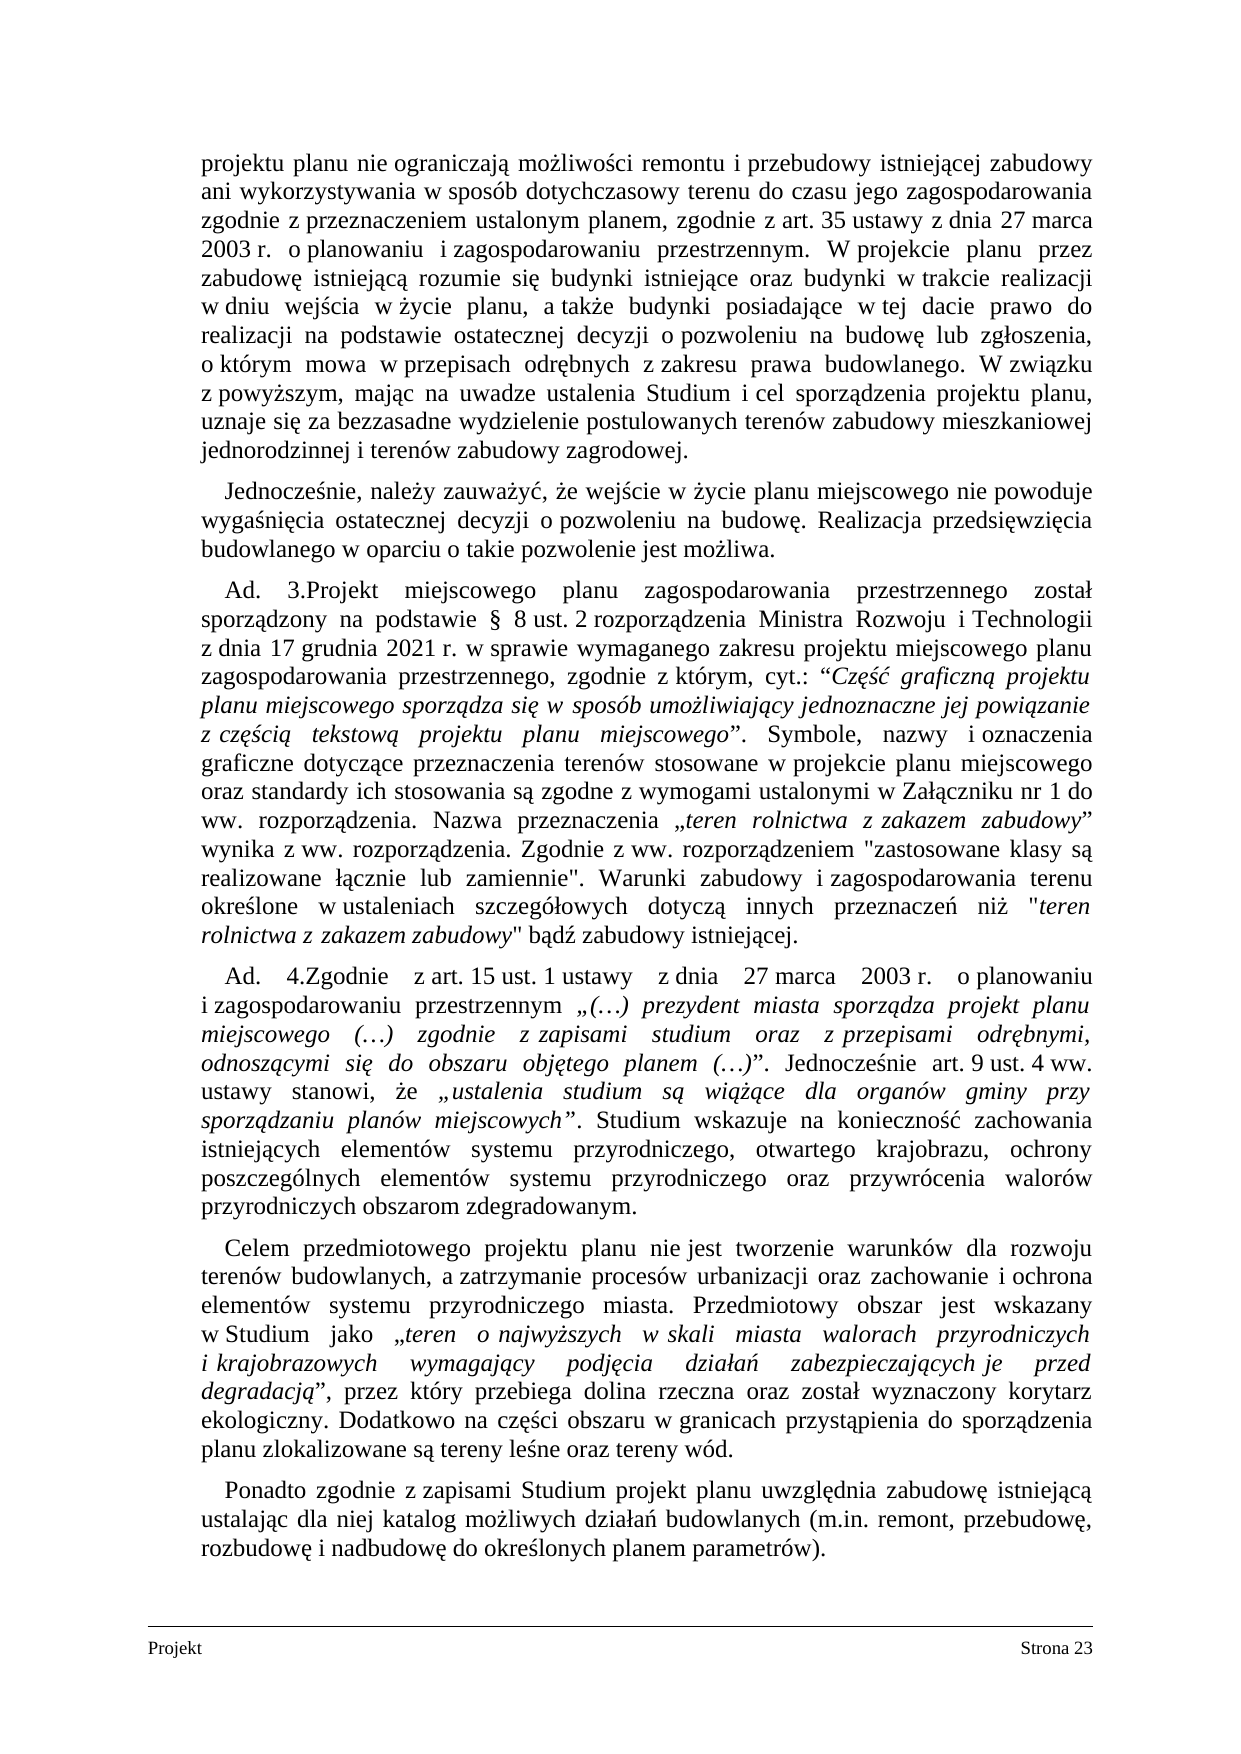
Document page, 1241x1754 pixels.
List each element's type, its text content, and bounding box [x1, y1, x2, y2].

text Ad. 4.Zgodnie z art. 15 ust. 1 ustawy z dnia 27 marca 2003 r. o planowaniu i zagospodarowaniu przestrzennym „(…) prezydent miasta sporządza projekt planu miejscowego (…) zgodnie z zapisami studium oraz z przepisami odrębnymi, odnoszącymi się do obszaru objętego planem (…)”. Jednocześnie art. 9 ust. 4 ww. ustawy stanowi, że „ustalenia studium są wiążące dla organów gminy przy sporządzaniu planów miejscowych”. Studium wskazuje na konieczność zachowania istniejących elementów systemu przyrodniczego, otwartego krajobrazu, ochrony poszczególnych elementów systemu przyrodniczego oraz przywrócenia walorów przyrodniczych obszarom zdegradowanym. [201, 961, 1093, 1220]
text Ponadto zgodnie z zapisami Studium projekt planu uwzględnia zabudowę istniejącą ustalając dla niej katalog możliwych działań budowlanych (m.in. remont, przebudowę, rozbudowę i nadbudowę do określonych planem parametrów). [201, 1475, 1093, 1561]
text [201, 148, 1093, 464]
text Celem przedmiotowego projektu planu nie jest tworzenie warunków dla rozwoju terenów budowlanych, a zatrzymanie procesów urbanizacji oraz zachowanie i ochrona elementów systemu przyrodniczego miasta. Przedmiotowy obszar jest wskazany w Studium jako „teren o najwyższych w skali miasta walorach przyrodniczych i krajobrazowych wymagający podjęcia działań zabezpieczających je przed degradacją”, przez który przebiega dolina rzeczna oraz został wyznaczony korytarz ekologiczny. Dodatkowo na części obszaru w granicach przystąpienia do sporządzenia planu zlokalizowane są tereny leśne oraz tereny wód. [201, 1233, 1093, 1463]
text Ad. 3.Projekt miejscowego planu zagospodarowania przestrzennego został sporządzony na podstawie § 8 ust. 2 rozporządzenia Ministra Rozwoju i Technologii z dnia 17 grudnia 2021 r. w sprawie wymaganego zakresu projektu miejscowego planu zagospodarowania przestrzennego, zgodnie z którym, cyt.: “Część graficzną projektu planu miejscowego sporządza się w sposób umożliwiający jednoznaczne jej powiązanie z częścią tekstową projektu planu miejscowego”. Symbole, nazwy i oznaczenia graficzne dotyczące przeznaczenia terenów stosowane w projekcie planu miejscowego oraz standardy ich stosowania są zgodne z wymogami ustalonymi w Załączniku nr 1 do ww. rozporządzenia. Nazwa przeznaczenia „teren rolnictwa z zakazem zabudowy” wynika z ww. rozporządzenia. Zgodnie z ww. rozporządzeniem "zastosowane klasy są realizowane łącznie lub zamiennie". Warunki zabudowy i zagospodarowania terenu określone w ustaleniach szczegółowych dotyczą innych przeznaczeń niż "teren rolnictwa z zakazem zabudowy" bądź zabudowy istniejącej. [201, 575, 1093, 949]
text Jednocześnie, należy zauważyć, że wejście w życie planu miejscowego nie powoduje wygaśnięcia ostatecznej decyzji o pozwoleniu na budowę. Realizacja przedsięwzięcia budowlanego w oparciu o takie pozwolenie jest możliwa. [201, 476, 1093, 563]
